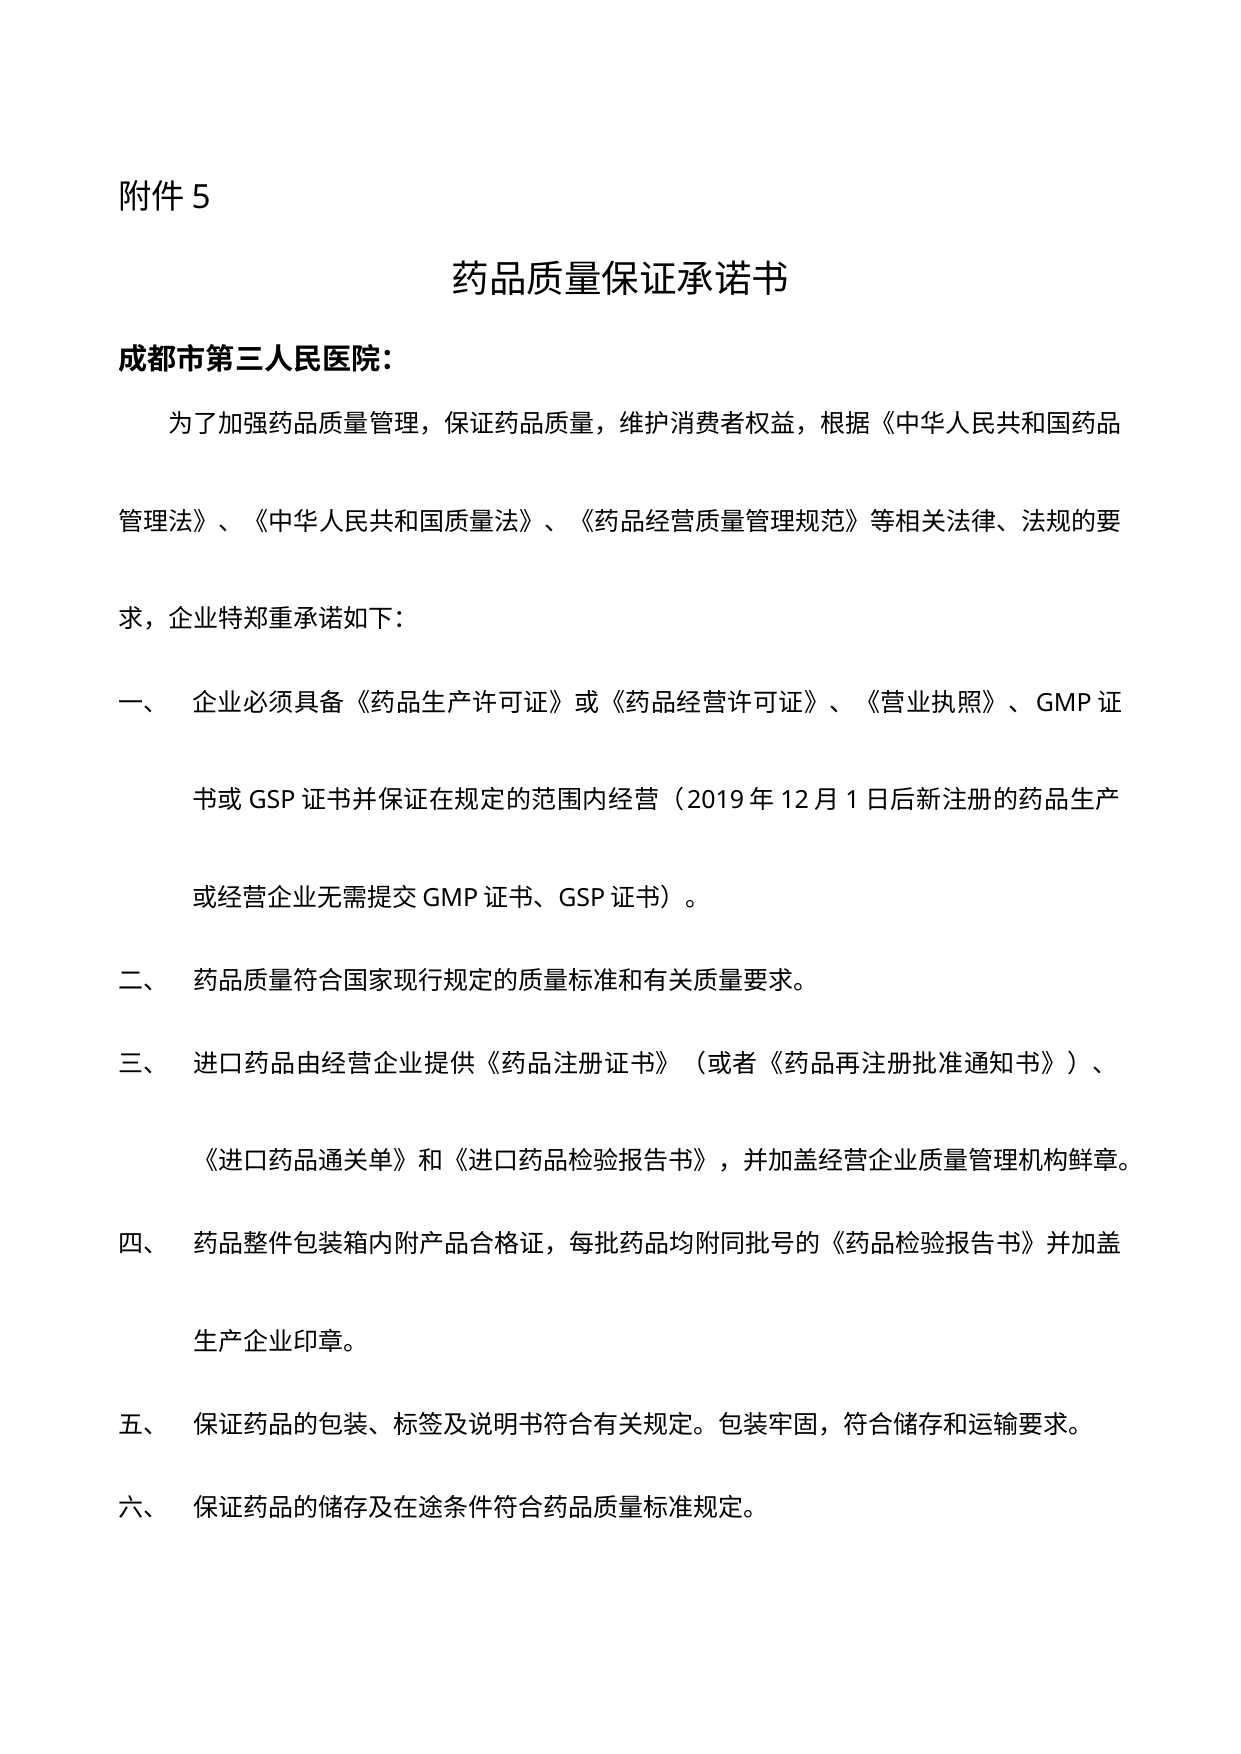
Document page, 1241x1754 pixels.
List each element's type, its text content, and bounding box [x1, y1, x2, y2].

text 药品质量保证承诺书 [118, 243, 1122, 308]
text 附件5 [118, 162, 1122, 227]
list 保证药品的包装、标签及说明书符合有关规定。包装牢固，符合储存和运输要求。 [118, 1390, 1122, 1455]
list 药品整件包装箱内附产品合格证，每批药品均附同批号的《药品检验报告书》并加盖生产企业印章。 [118, 1209, 1122, 1372]
text 成都市第三人民医院： [118, 324, 1122, 389]
list 企业必须具备《药品生产许可证》或《药品经营许可证》、《营业执照》、GMP证书或GSP证书并保证在规定的范围内经营（2019年12月1日后新注册的药品生产或经营企业无需提交GMP证书、GSP证书）。 [118, 668, 1122, 928]
list 保证药品的储存及在途条件符合药品质量标准规定。 [118, 1473, 1122, 1538]
list 药品质量符合国家现行规定的质量标准和有关质量要求。 [118, 946, 1122, 1011]
list 进口药品由经营企业提供《药品注册证书》（或者《药品再注册批准通知书》）、《进口药品通关单》和《进口药品检验报告书》，并加盖经营企业质量管理机构鲜章。 [118, 1029, 1122, 1191]
text 为了加强药品质量管理，保证药品质量，维护消费者权益，根据《中华人民共和国药品管理法》、《中华人民共和国质量法》、《药品经营质量管理规范》等相关法律、法规的要求，企业特郑重承诺如下： [118, 389, 1122, 649]
